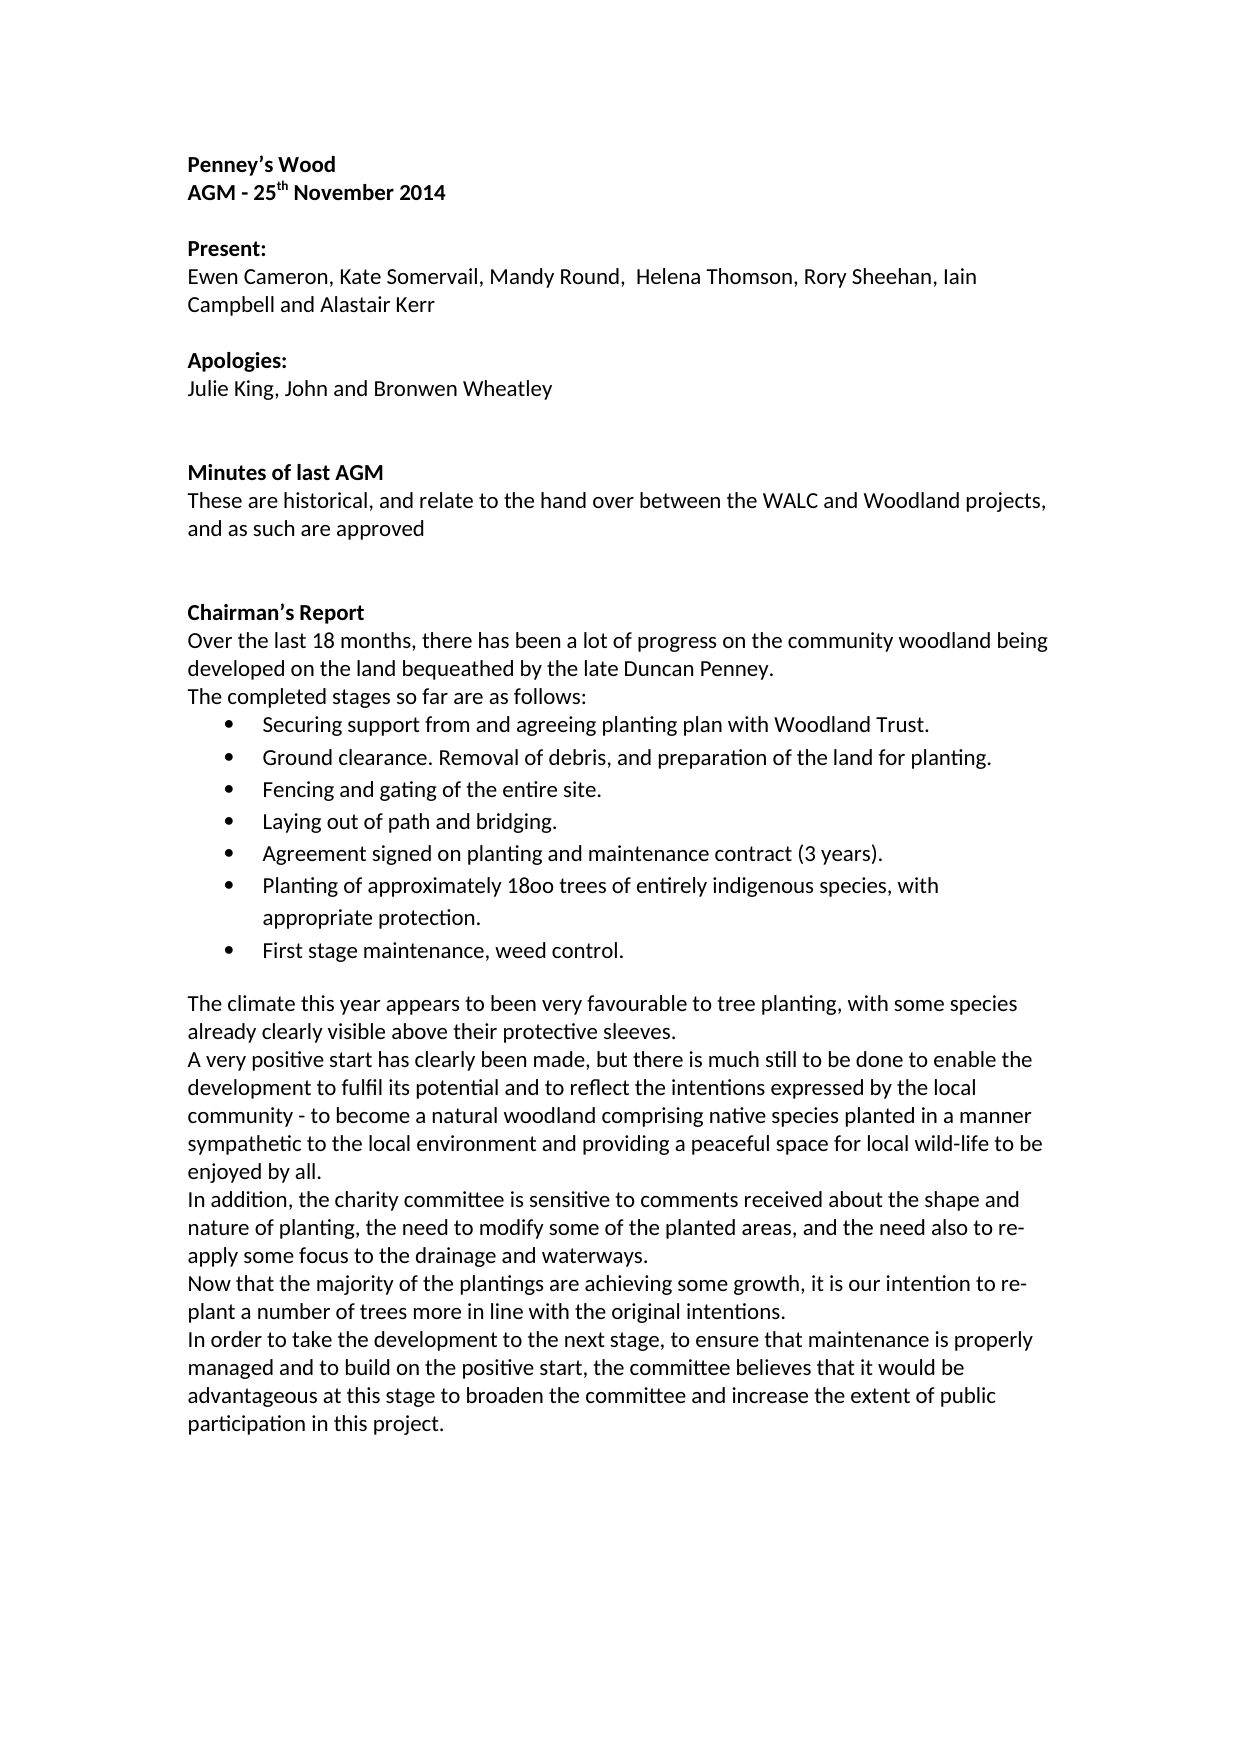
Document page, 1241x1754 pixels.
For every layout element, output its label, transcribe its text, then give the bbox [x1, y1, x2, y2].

text The climate this year appears to been very favourable to tree planting, with some species already clearly visible above their protective sleeves. [187, 989, 1053, 1045]
text Ewen Cameron, Kate Somervail, Mandy Round, Helena Thomson, Rory Sheehan, Iain Campbell and Alastair Kerr [187, 262, 1053, 318]
text Now that the majority of the plantings are achieving some growth, it is our intention to re-plant a number of trees more in line with the original intentions. [187, 1269, 1053, 1325]
list Securing support from and agreeing planting plan with Woodland Trust. [225, 710, 1053, 738]
text Minutes of last AGM [187, 458, 1053, 486]
list Planting of approximately 18oo trees of entirely indigenous species, with appropriate protection. [225, 871, 1053, 932]
text In addition, the charity committee is sensitive to comments received about the shape and nature of planting, the need to modify some of the planted areas, and the need also to re-apply some focus to the drainage and waterways. [187, 1185, 1053, 1269]
list Laying out of path and bridging. [225, 807, 1053, 835]
list Ground clearance. Removal of debris, and preparation of the land for planting. [225, 743, 1053, 771]
text In order to take the development to the next stage, to ensure that maintenance is properly managed and to build on the positive start, the committee believes that it would be advantageous at this stage to broaden the committee and increase the extent of public participation in this project. [187, 1325, 1053, 1437]
text Penney’s Wood [187, 150, 1053, 178]
text Over the last 18 months, there has been a lot of progress on the community woodland being developed on the land bequeathed by the late Duncan Penney. [187, 626, 1053, 682]
list First stage maintenance, weed control. [225, 936, 1053, 964]
text Apologies: [187, 346, 1053, 374]
text A very positive start has clearly been made, but there is much still to be done to enable the development to fulfil its potential and to reflect the intentions expressed by the local community - to become a natural woodland comprising native species planted in a manner sympathetic to the local environment and providing a peaceful space for local wild-life to be enjoyed by all. [187, 1045, 1053, 1185]
text Present: [187, 234, 1053, 262]
text Julie King, John and Bronwen Wheatley [187, 374, 1053, 402]
list Agreement signed on planting and maintenance contract (3 years). [225, 839, 1053, 867]
text Chairman’s Report [187, 598, 1053, 626]
text The completed stages so far are as follows: [187, 682, 1053, 710]
text AGM - 25th November 2014 [187, 178, 1053, 206]
text These are historical, and relate to the hand over between the WALC and Woodland projects, and as such are approved [187, 486, 1053, 542]
list Fencing and gating of the entire site. [225, 775, 1053, 803]
